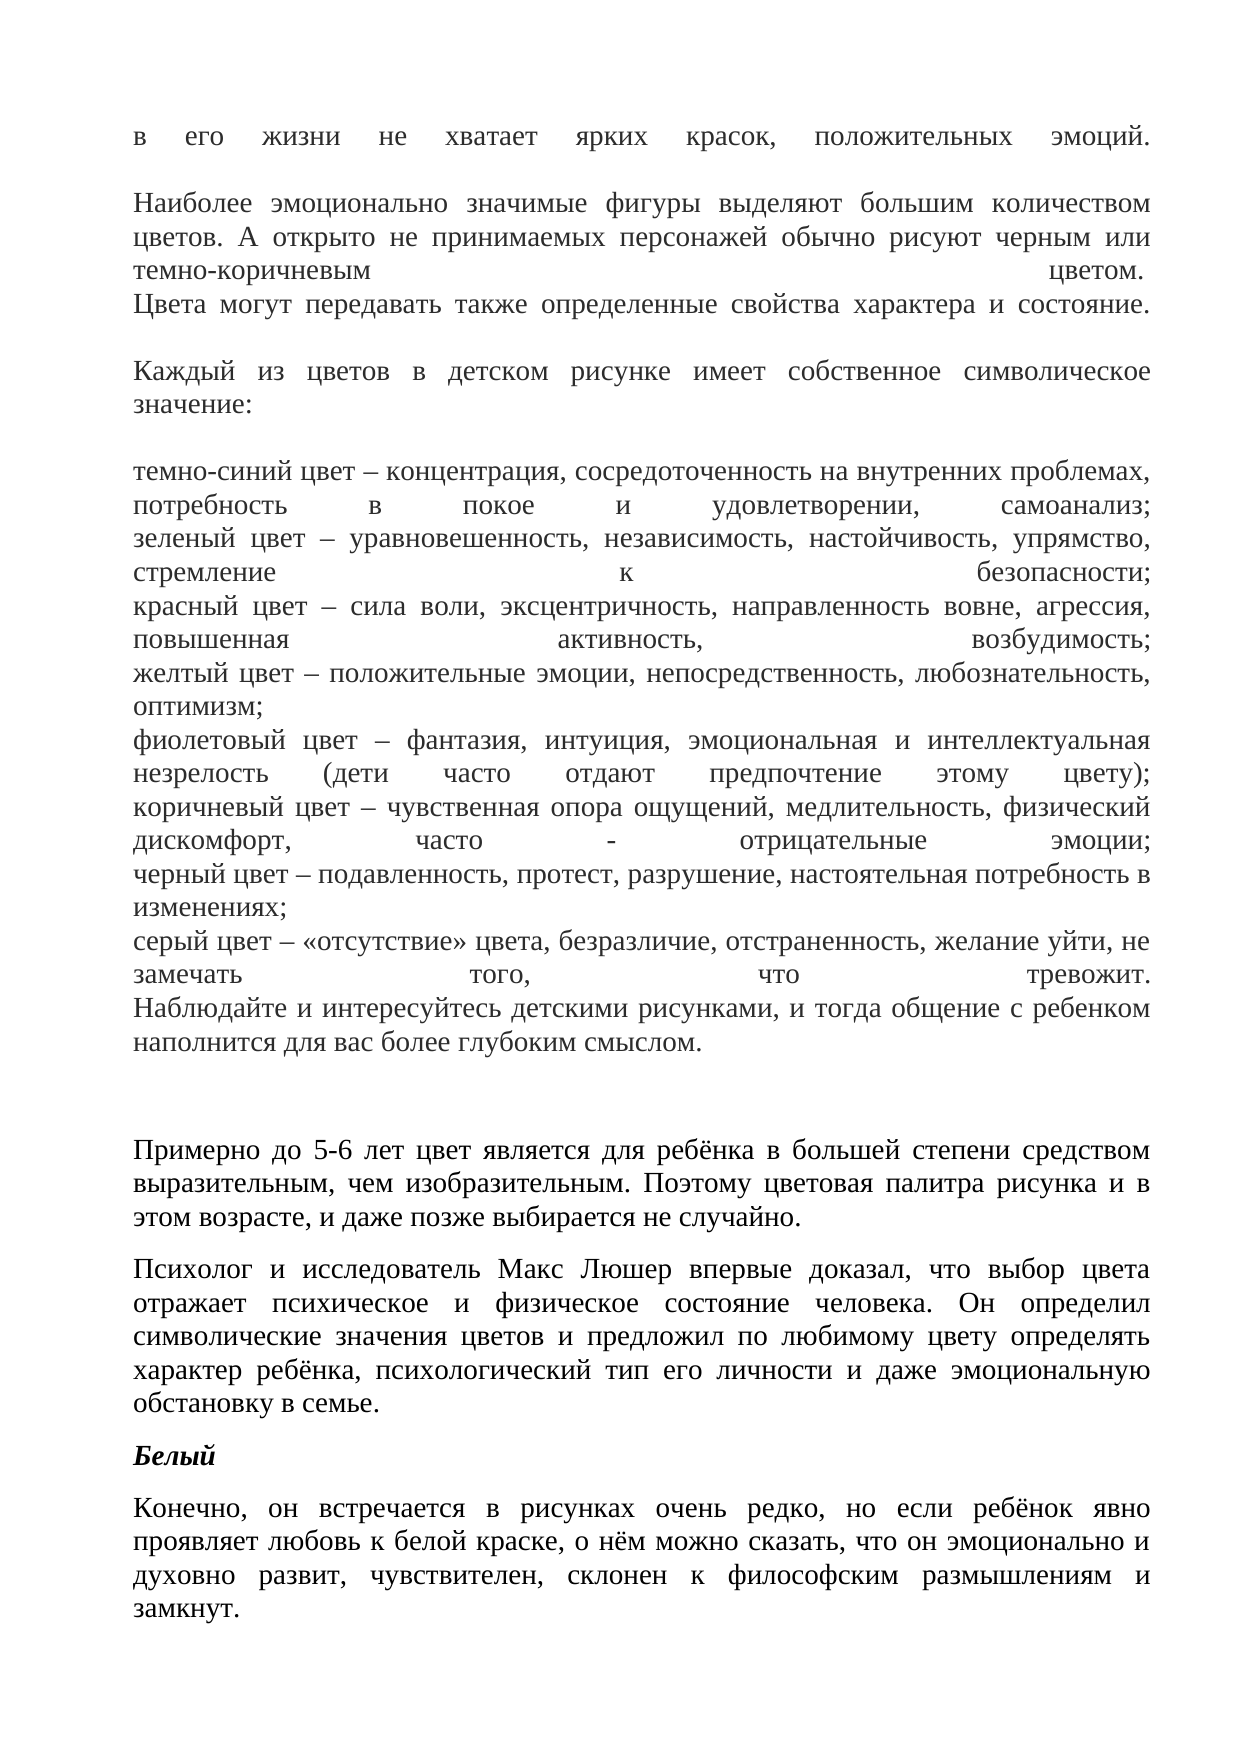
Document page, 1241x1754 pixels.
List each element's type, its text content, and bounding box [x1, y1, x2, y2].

text Примерно до 5-6 лет цвет является для ребёнка в большей степени средством выразительным, чем изобразительным. Поэтому цветовая палитра рисунка и в этом возрасте, и даже позже выбирается не случайно. [133, 1132, 1152, 1232]
text Психолог и исследователь Макс Люшер впервые доказал, что выбор цвета отражает психическое и физическое состояние человека. Он определил символические значения цветов и предложил по любимому цвету определять характер ребёнка, психологический тип его личности и даже эмоциональную обстановку в семье. [133, 1251, 1152, 1419]
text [133, 118, 1152, 1057]
text Белый [133, 1438, 1152, 1471]
text Конечно, он встречается в рисунках очень редко, но если ребёнок явно проявляет любовь к белой краске, о нём можно сказать, что он эмоционально и духовно развит, чувствителен, склонен к философским размышлениям и замкнут. [133, 1490, 1152, 1624]
